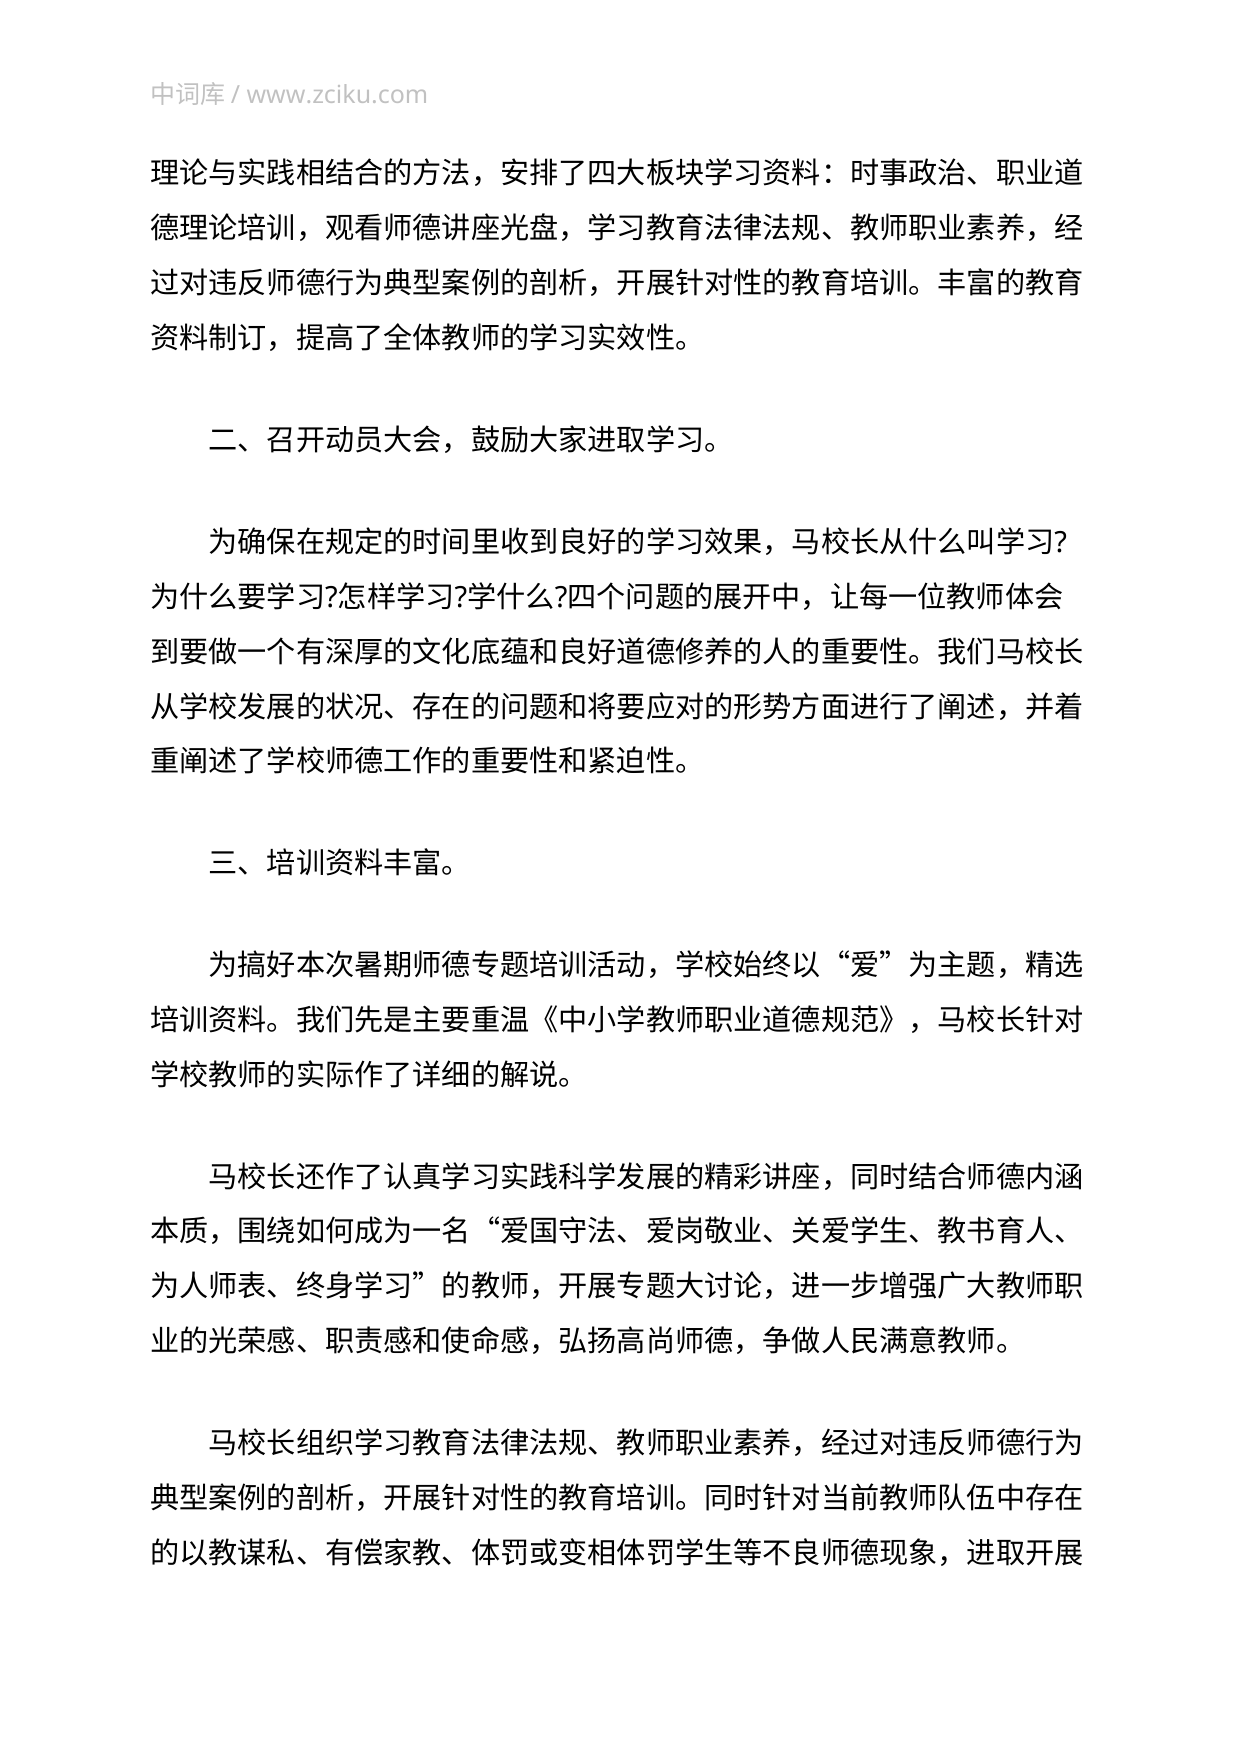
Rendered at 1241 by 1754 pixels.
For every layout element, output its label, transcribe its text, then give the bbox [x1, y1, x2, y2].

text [150, 150, 1090, 357]
text 二、召开动员大会，鼓励大家进取学习。 [150, 416, 1090, 459]
text 为确保在规定的时间里收到良好的学习效果，马校长从什么叫学习?为什么要学习?怎样学习?学什么?四个问题的展开中，让每一位教师体会到要做一个有深厚的文化底蕴和良好道德修养的人的重要性。我们马校长从学校发展的状况、存在的问题和将要应对的形势方面进行了阐述，并着重阐述了学校师德工作的重要性和紧迫性。 [150, 518, 1090, 780]
text 马校长还作了认真学习实践科学发展的精彩讲座，同时结合师德内涵本质，围绕如何成为一名“爱国守法、爱岗敬业、关爱学生、教书育人、为人师表、终身学习”的教师，开展专题大讨论，进一步增强广大教师职业的光荣感、职责感和使命感，弘扬高尚师德，争做人民满意教师。 [150, 1153, 1090, 1360]
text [150, 1419, 1090, 1572]
text 为搞好本次暑期师德专题培训活动，学校始终以“爱”为主题，精选培训资料。我们先是主要重温《中小学教师职业道德规范》，马校长针对学校教师的实际作了详细的解说。 [150, 942, 1090, 1094]
text 三、培训资料丰富。 [150, 840, 1090, 882]
